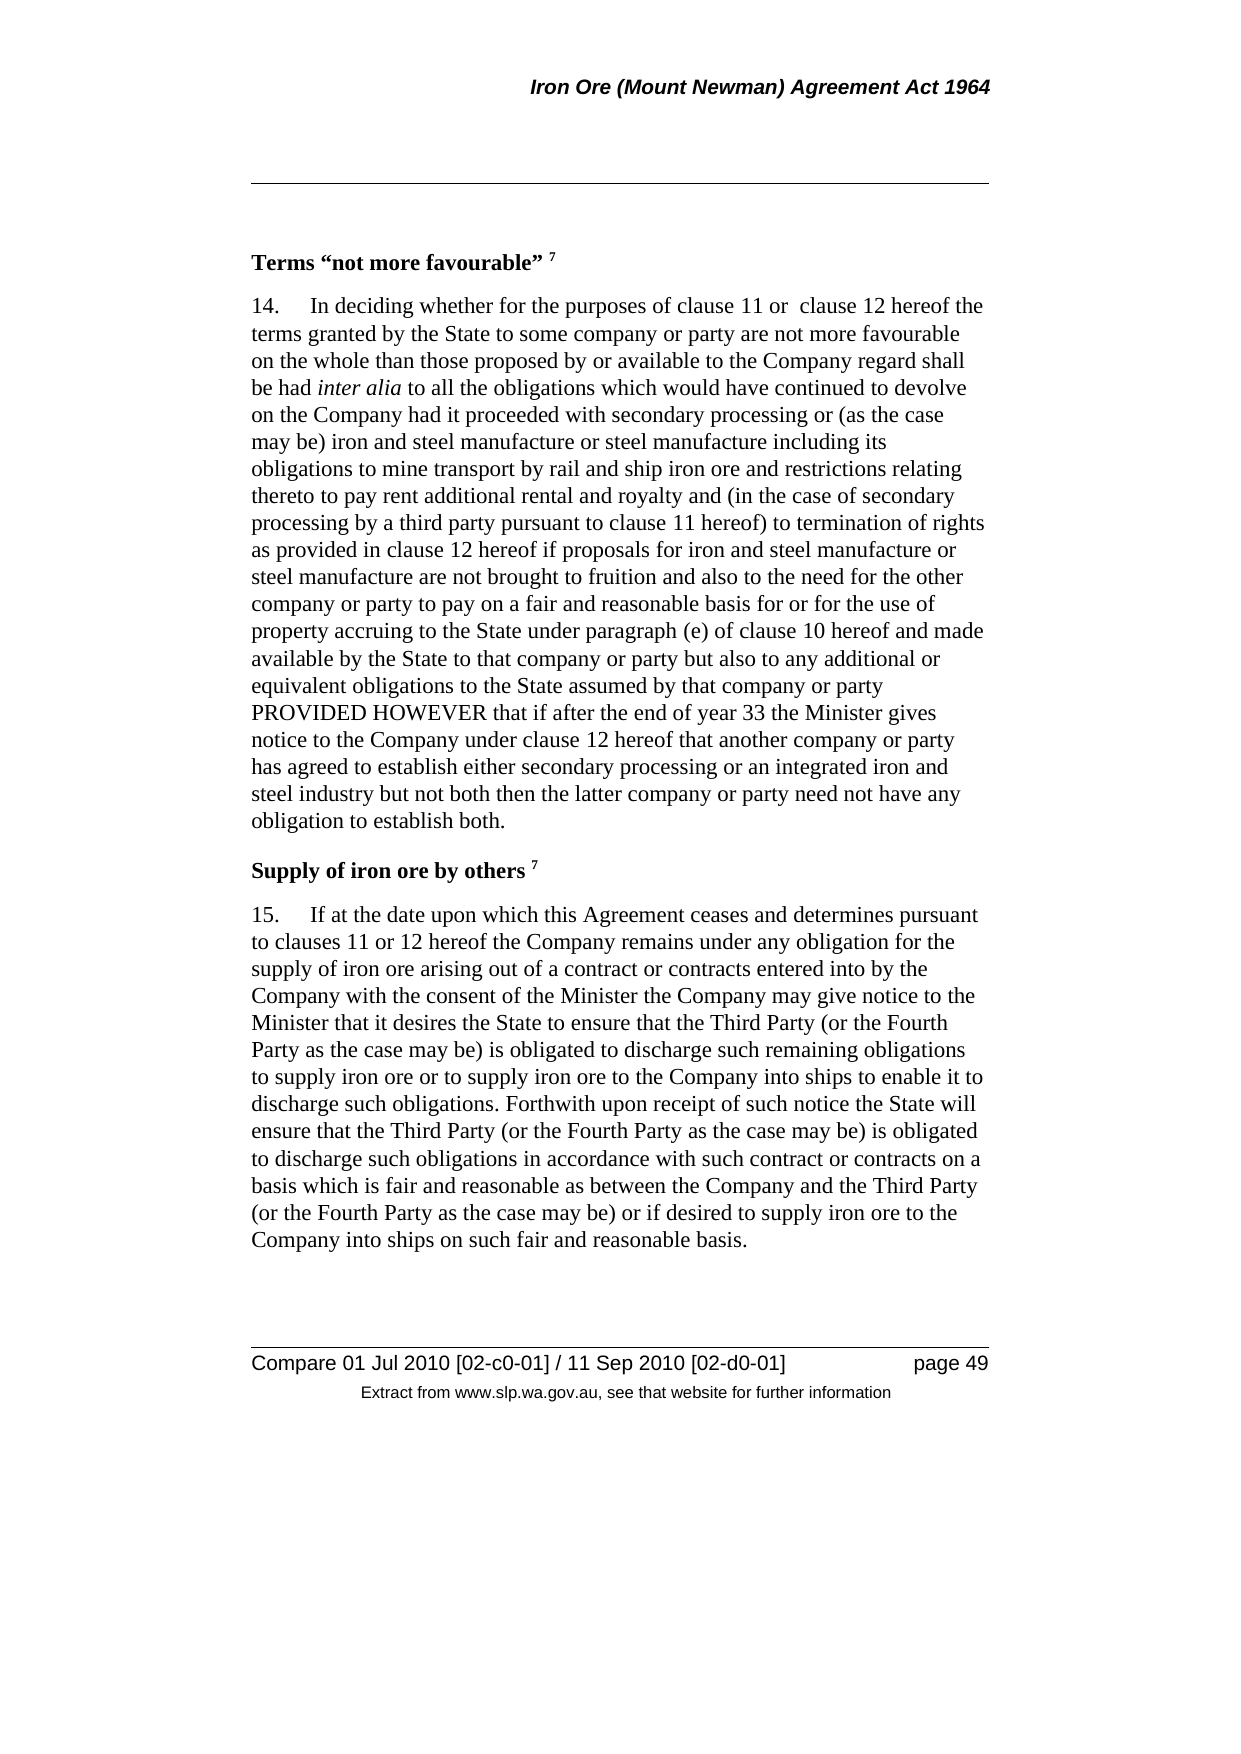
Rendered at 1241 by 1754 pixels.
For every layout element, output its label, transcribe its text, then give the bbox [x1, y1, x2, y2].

text 14. In deciding whether for the purposes of clause 11 or clause 12 hereof the terms granted by the State to some company or party are not more favourable on the whole than those proposed by or available to the Company regard shall be had inter alia to all the obligations which would have continued to devolve on the Company had it proceeded with secondary processing or (as the case may be) iron and steel manufacture or steel manufacture including its obligations to mine transport by rail and ship iron ore and restrictions relating thereto to pay rent additional rental and royalty and (in the case of secondary processing by a third party pursuant to clause 11 hereof) to termination of rights as provided in clause 12 hereof if proposals for iron and steel manufacture or steel manufacture are not brought to fruition and also to the need for the other company or party to pay on a fair and reasonable basis for or for the use of property accruing to the State under paragraph (e) of clause 10 hereof and made available by the State to that company or party but also to any additional or equivalent obligations to the State assumed by that company or party PROVIDED HOWEVER that if after the end of year 33 the Minister gives notice to the Company under clause 12 hereof that another company or party has agreed to establish either secondary processing or an integrated iron and steel industry but not both then the latter company or party need not have any obligation to establish both. [251, 292, 989, 833]
text Terms “not more favourable” 7 [251, 248, 989, 275]
text 15. If at the date upon which this Agreement ceases and determines pursuant to clauses 11 or 12 hereof the Company remains under any obligation for the supply of iron ore arising out of a contract or contracts entered into by the Company with the consent of the Minister the Company may give notice to the Minister that it desires the State to ensure that the Third Party (or the Fourth Party as the case may be) is obligated to discharge such remaining obligations to supply iron ore or to supply iron ore to the Company into ships to enable it to discharge such obligations. Forthwith upon receipt of such notice the State will ensure that the Third Party (or the Fourth Party as the case may be) is obligated to discharge such obligations in accordance with such contract or contracts on a basis which is fair and reasonable as between the Company and the Third Party (or the Fourth Party as the case may be) or if desired to supply iron ore to the Company into ships on such fair and reasonable basis. [251, 900, 989, 1252]
text Supply of iron ore by others 7 [251, 856, 989, 883]
